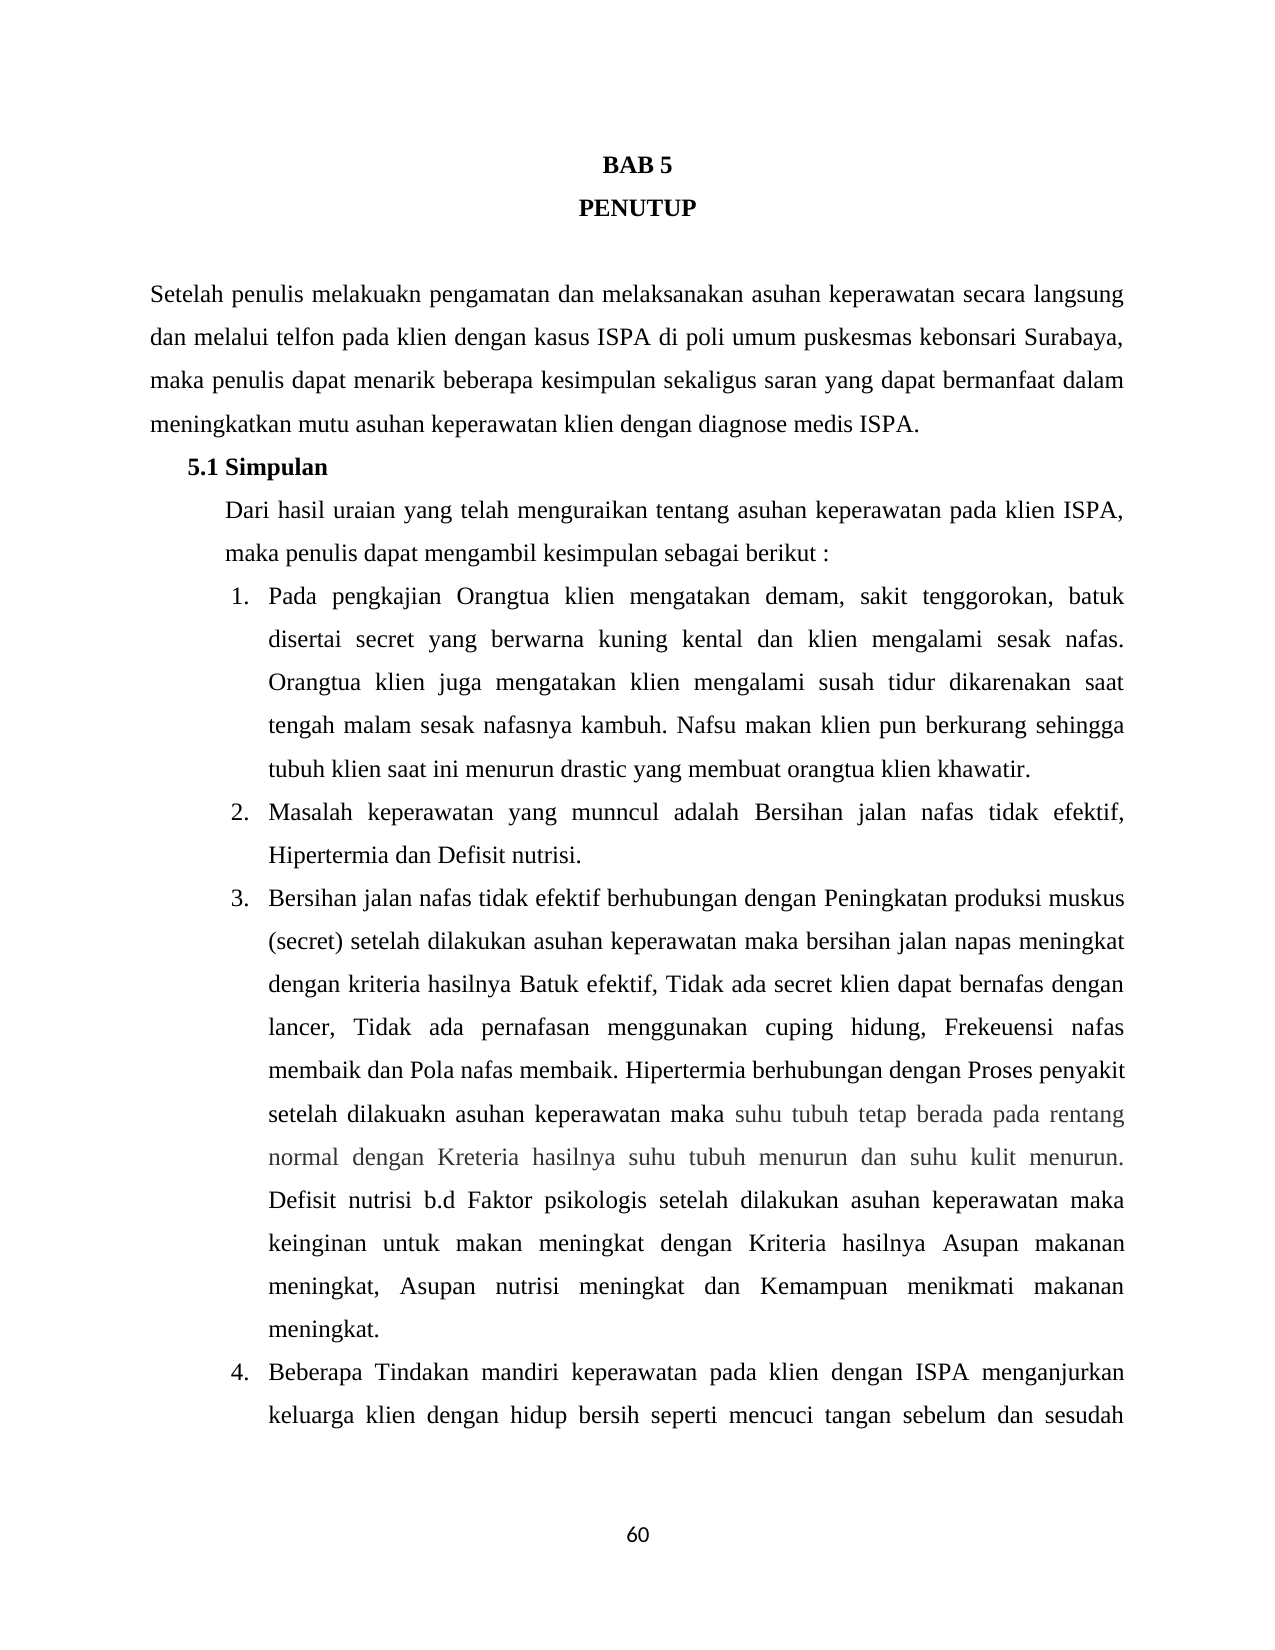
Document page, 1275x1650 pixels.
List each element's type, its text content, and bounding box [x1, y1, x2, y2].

list BAB 5 [150, 150, 1125, 179]
list Masalah keperawatan yang munncul adalah Bersihan jalan nafas tidak efektif, Hipertermia dan Defisit nutrisi. [231, 797, 1125, 869]
list Pada pengkajian Orangtua klien mengatakan demam, sakit tenggorokan, batuk disertai secret yang berwarna kuning kental dan klien mengalami sesak nafas. Orangtua klien juga mengatakan klien mengalami susah tidur dikarenakan saat tengah malam sesak nafasnya kambuh. Nafsu makan klien pun berkurang sehingga tubuh klien saat ini menurun drastic yang membuat orangtua klien khawatir. [231, 581, 1125, 782]
list Dari hasil uraian yang telah menguraikan tentang asuhan keperawatan pada klien ISPA, maka penulis dapat mengambil kesimpulan sebagai berikut : [225, 495, 1125, 567]
list PENUTUP [150, 193, 1125, 222]
list Bersihan jalan nafas tidak efektif berhubungan dengan Peningkatan produksi muskus (secret) setelah dilakukan asuhan keperawatan maka bersihan jalan napas meningkat dengan kriteria hasilnya Batuk efektif, Tidak ada secret klien dapat bernafas dengan lancer, Tidak ada pernafasan menggunakan cuping hidung, Frekeuensi nafas membaik dan Pola nafas membaik. Hipertermia berhubungan dengan Proses penyakit setelah dilakuakn asuhan keperawatan maka suhu tubuh tetap berada pada rentang normal dengan Kreteria hasilnya suhu tubuh menurun dan suhu kulit menurun. Defisit nutrisi b.d Faktor psikologis setelah dilakukan asuhan keperawatan maka keinginan untuk makan meningkat dengan Kriteria hasilnya Asupan makanan meningkat, Asupan nutrisi meningkat dan Kemampuan menikmati makanan meningkat. [231, 883, 1125, 1343]
list Simpulan [187, 452, 1125, 481]
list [231, 1357, 1125, 1429]
list Setelah penulis melakuakn pengamatan dan melaksanakan asuhan keperawatan secara langsung dan melalui telfon pada klien dengan kasus ISPA di poli umum puskesmas kebonsari Surabaya, maka penulis dapat menarik beberapa kesimpulan sekaligus saran yang dapat bermanfaat dalam meningkatkan mutu asuhan keperawatan klien dengan diagnose medis ISPA. [150, 279, 1125, 437]
